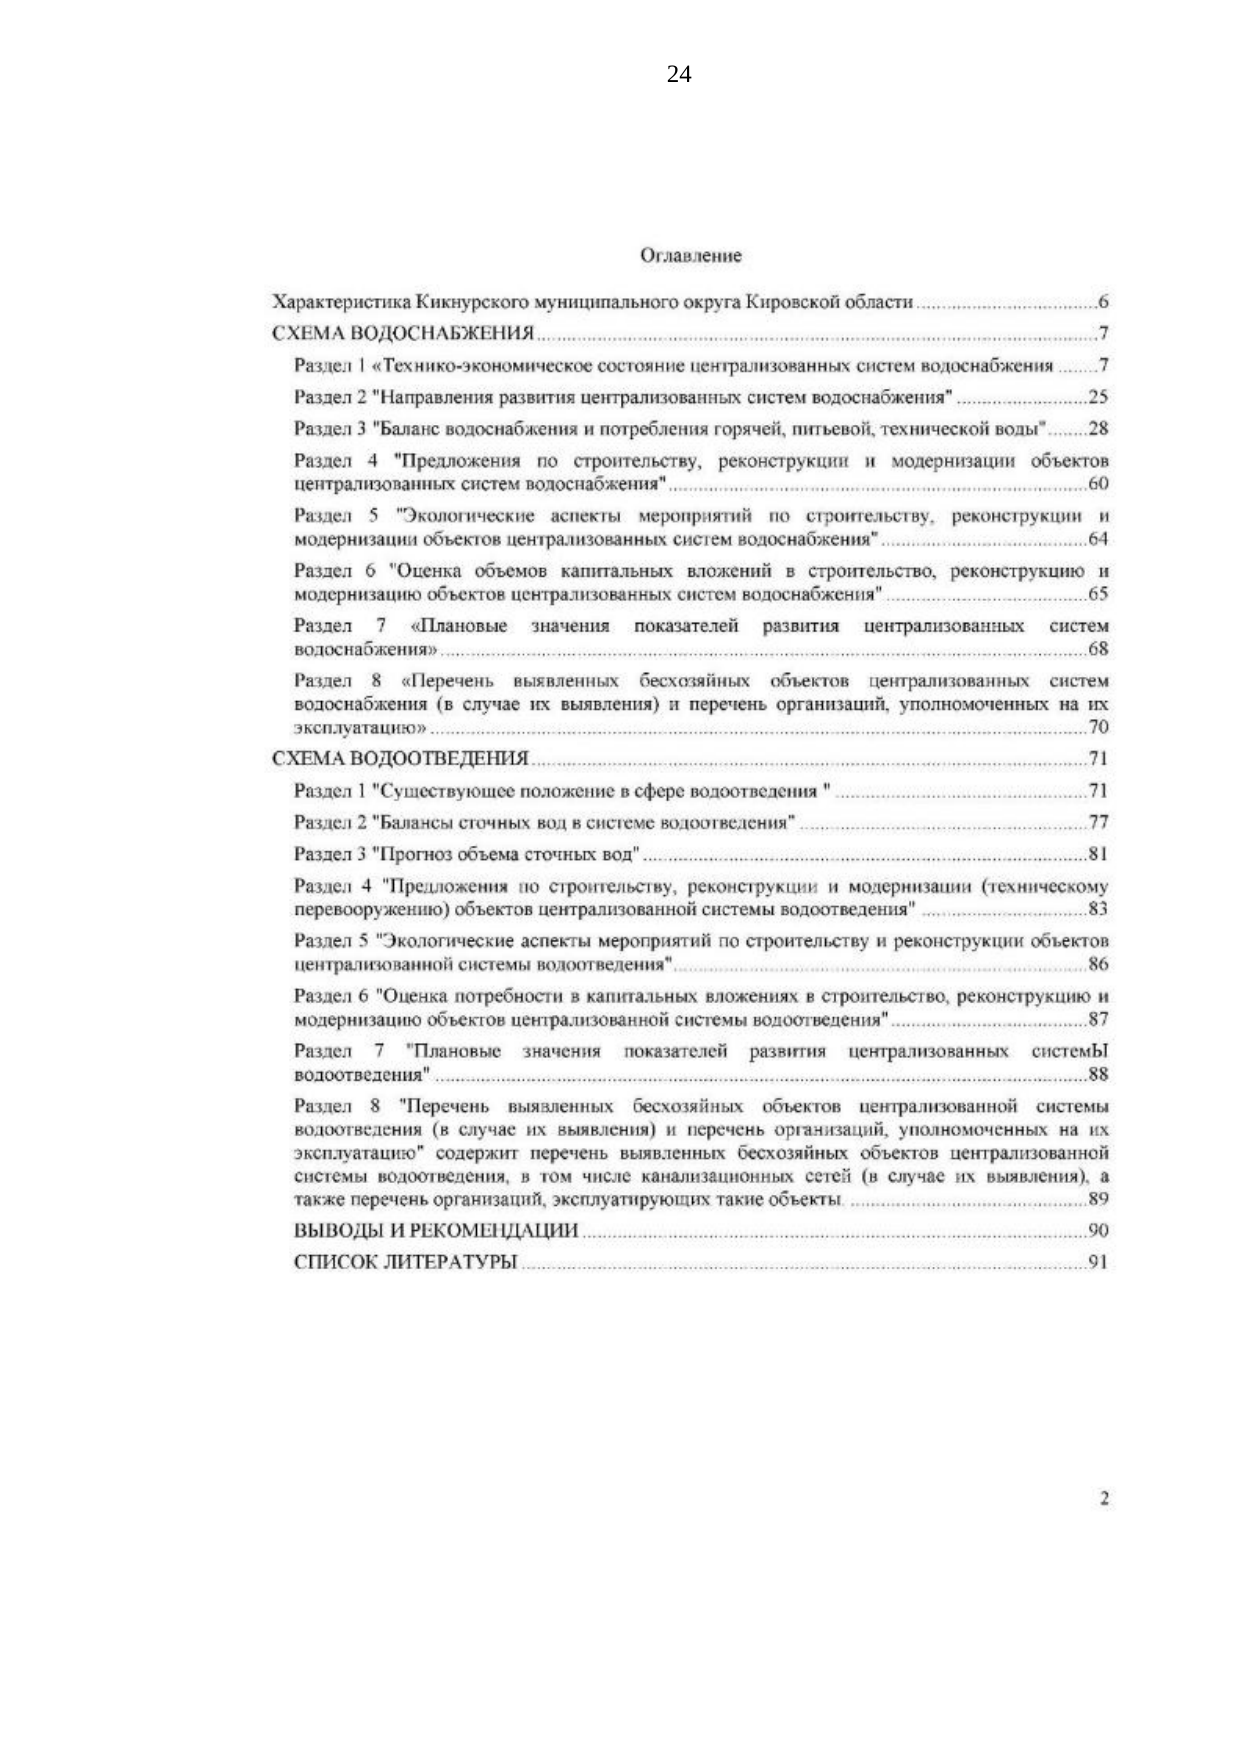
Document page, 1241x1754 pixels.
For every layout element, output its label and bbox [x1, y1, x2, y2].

picture [177, 147, 1182, 1568]
